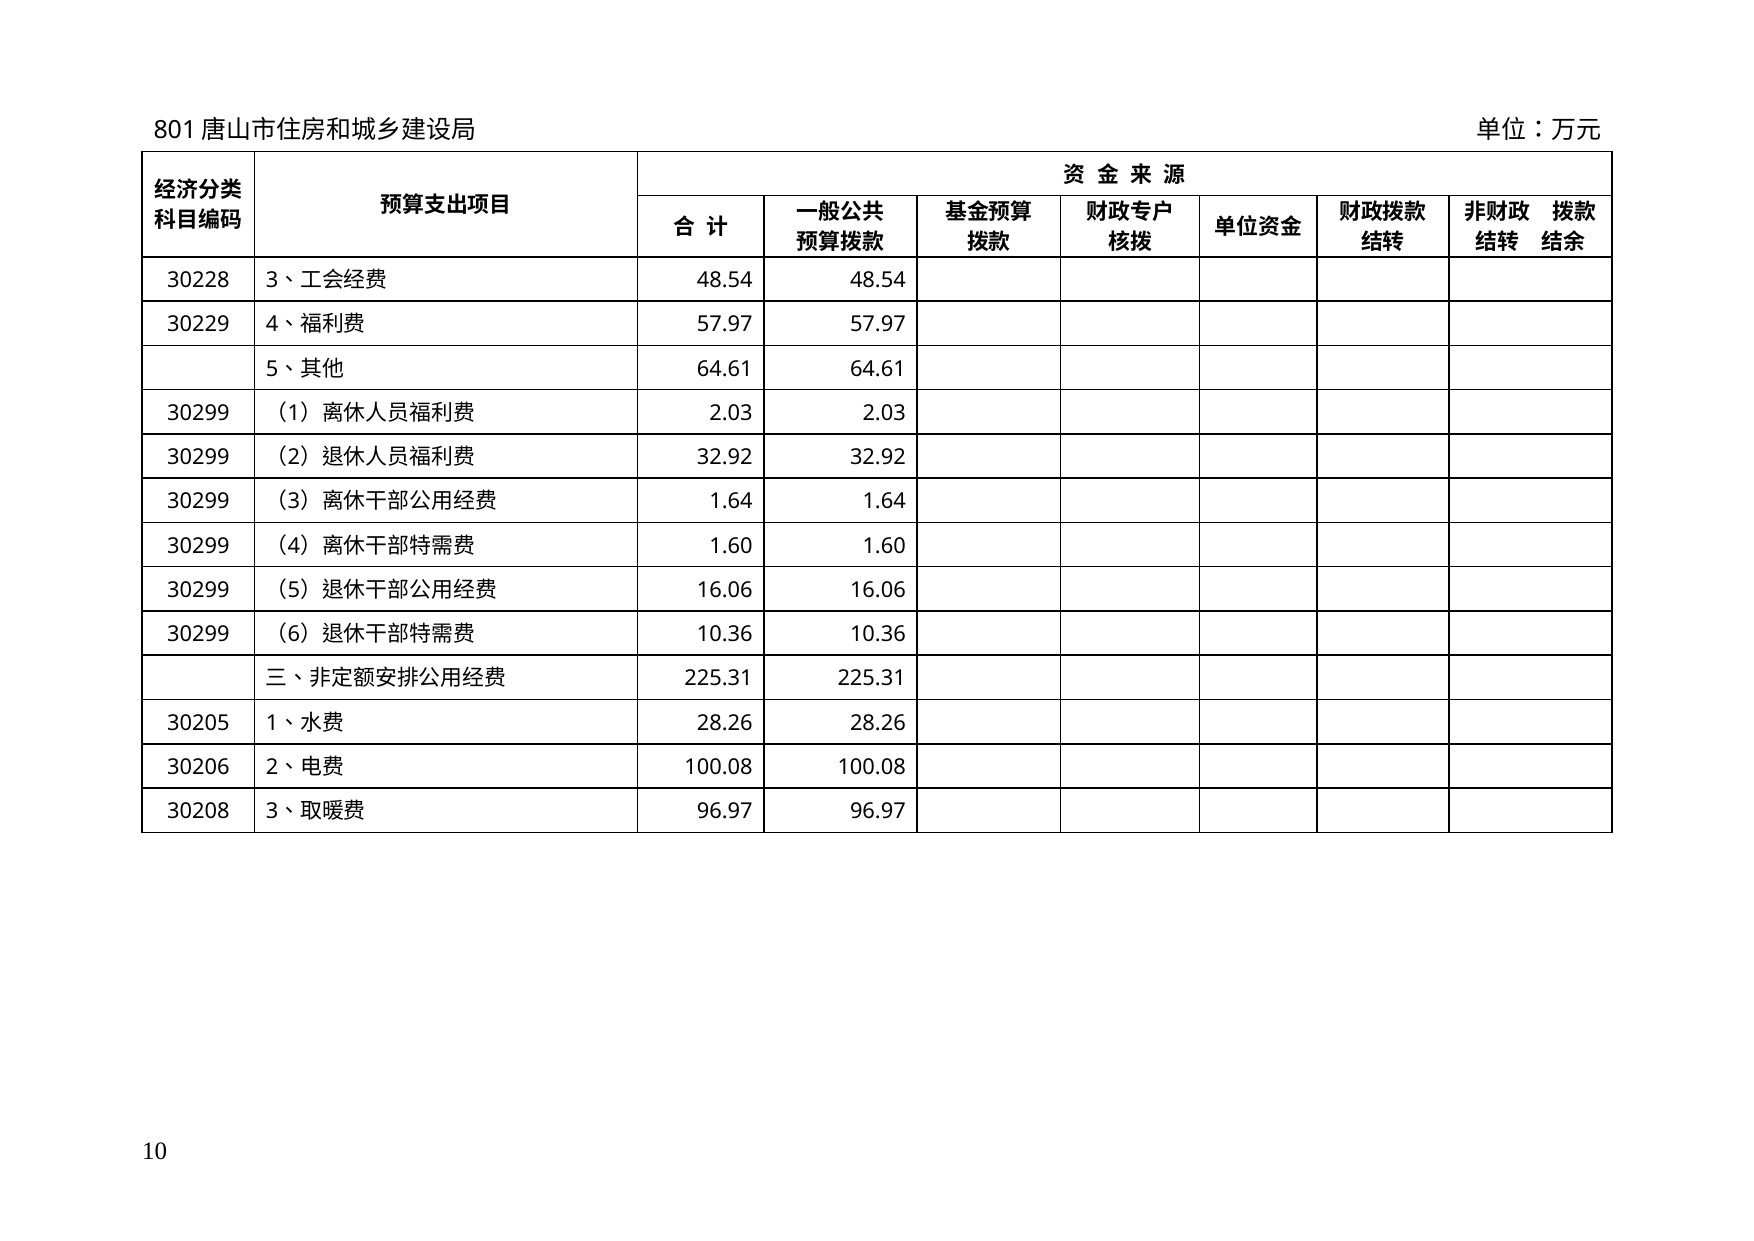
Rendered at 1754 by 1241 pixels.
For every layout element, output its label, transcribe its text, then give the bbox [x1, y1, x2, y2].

table_cell [918, 302, 1060, 344]
table_cell 30299 [143, 479, 254, 522]
table_cell 财政专户 核拨 [1061, 196, 1199, 256]
table_cell [1318, 523, 1448, 566]
table_cell 一般公共 预算拨款 [765, 196, 916, 256]
table_cell [1318, 258, 1448, 300]
table_cell [1318, 789, 1448, 831]
table_cell 30206 [143, 745, 254, 787]
table_cell 32.92 [765, 435, 916, 477]
table_cell [1450, 612, 1611, 654]
table_cell （4）离休干部特需费 [255, 523, 637, 566]
table_cell [1200, 745, 1316, 787]
table_cell 30208 [143, 789, 254, 831]
table_cell 3、取暖费 [255, 789, 637, 831]
table_cell [1450, 390, 1611, 433]
table_cell [1450, 302, 1611, 344]
table_cell [1061, 567, 1199, 610]
table_cell [1061, 612, 1199, 654]
table_cell 2.03 [765, 390, 916, 433]
table_cell [1450, 567, 1611, 610]
table_cell 单位资金 [1200, 196, 1316, 256]
table_cell [1318, 656, 1448, 699]
table_cell 57.97 [765, 302, 916, 344]
table_cell 30299 [143, 390, 254, 433]
table_cell [1450, 789, 1611, 831]
table_cell [1318, 390, 1448, 433]
table_cell [1200, 258, 1316, 300]
table_cell [1061, 745, 1199, 787]
table_cell [918, 258, 1060, 300]
table_cell 64.61 [638, 346, 763, 389]
table_cell [918, 523, 1060, 566]
table_cell 225.31 [638, 656, 763, 699]
table_cell [918, 789, 1060, 831]
table_cell [918, 656, 1060, 699]
table_cell [1200, 302, 1316, 344]
table_cell [1200, 479, 1316, 522]
table_cell （5）退休干部公用经费 [255, 567, 637, 610]
table_cell 资 金 来 源 [638, 152, 1611, 195]
table_cell 30205 [143, 700, 254, 743]
table_cell [1450, 523, 1611, 566]
table_cell 经济分类科目编码 [143, 152, 254, 256]
table_cell [1061, 435, 1199, 477]
table_cell [918, 612, 1060, 654]
table_header 801唐山市住房和城乡建设局 [143, 108, 637, 151]
table_cell 100.08 [638, 745, 763, 787]
table_cell 16.06 [765, 567, 916, 610]
table_cell 64.61 [765, 346, 916, 389]
table_cell 1、水费 [255, 700, 637, 743]
table_cell [1061, 390, 1199, 433]
table_cell [918, 700, 1060, 743]
table_cell 基金预算 拨款 [918, 196, 1060, 256]
table_cell [918, 745, 1060, 787]
table_cell [1061, 656, 1199, 699]
table_cell 1.60 [765, 523, 916, 566]
table_cell （3）离休干部公用经费 [255, 479, 637, 522]
table_cell 1.64 [638, 479, 763, 522]
table_cell [1061, 346, 1199, 389]
table_cell [918, 390, 1060, 433]
table_cell [1061, 302, 1199, 344]
table_cell [1200, 523, 1316, 566]
table_cell [1061, 523, 1199, 566]
table_cell [1318, 302, 1448, 344]
table_cell [1061, 700, 1199, 743]
table_cell [1200, 567, 1316, 610]
table_cell [143, 346, 254, 389]
table_cell [1061, 258, 1199, 300]
table_cell 5、其他 [255, 346, 637, 389]
table_cell 财政拨款 结转 [1318, 196, 1448, 256]
table_cell （2）退休人员福利费 [255, 435, 637, 477]
table_cell 2.03 [638, 390, 763, 433]
table_cell 16.06 [638, 567, 763, 610]
table_cell 30299 [143, 567, 254, 610]
table_cell 三、非定额安排公用经费 [255, 656, 637, 699]
table_cell 4、福利费 [255, 302, 637, 344]
table_cell 非财政 拨款结转 结余 [1450, 196, 1611, 256]
table_cell [1450, 435, 1611, 477]
table_cell [1450, 656, 1611, 699]
table_cell [918, 479, 1060, 522]
table_cell 30299 [143, 612, 254, 654]
table_cell [1318, 346, 1448, 389]
table_cell 10.36 [638, 612, 763, 654]
table_cell 1.64 [765, 479, 916, 522]
table_cell [1200, 390, 1316, 433]
table_cell 57.97 [638, 302, 763, 344]
table_cell 2、电费 [255, 745, 637, 787]
table_cell [1450, 479, 1611, 522]
table_cell 28.26 [765, 700, 916, 743]
table_cell [1061, 479, 1199, 522]
table_cell 10.36 [765, 612, 916, 654]
table_cell [1450, 745, 1611, 787]
table_cell [143, 656, 254, 699]
table_cell （1）离休人员福利费 [255, 390, 637, 433]
table_cell [1318, 567, 1448, 610]
table_cell 30229 [143, 302, 254, 344]
table_cell [1200, 346, 1316, 389]
table_cell 96.97 [765, 789, 916, 831]
table_cell 225.31 [765, 656, 916, 699]
table_cell [1200, 789, 1316, 831]
table_cell 28.26 [638, 700, 763, 743]
table_cell 48.54 [638, 258, 763, 300]
table_cell [1318, 435, 1448, 477]
table_cell [1200, 656, 1316, 699]
table_cell [1318, 745, 1448, 787]
table_cell [1450, 258, 1611, 300]
table_cell [1318, 612, 1448, 654]
table_cell [918, 567, 1060, 610]
table_cell [1450, 346, 1611, 389]
table_cell 3、工会经费 [255, 258, 637, 300]
table_cell [918, 346, 1060, 389]
table_cell [1318, 700, 1448, 743]
table_cell [1200, 435, 1316, 477]
table_cell [1318, 479, 1448, 522]
table_cell 预算支出项目 [255, 152, 637, 256]
table_cell （6）退休干部特需费 [255, 612, 637, 654]
table_cell 30228 [143, 258, 254, 300]
table_cell [918, 435, 1060, 477]
table_cell 32.92 [638, 435, 763, 477]
table_cell [1200, 612, 1316, 654]
table_cell 48.54 [765, 258, 916, 300]
table_cell [1450, 700, 1611, 743]
table_cell 100.08 [765, 745, 916, 787]
table_cell 1.60 [638, 523, 763, 566]
table_cell 96.97 [638, 789, 763, 831]
table_cell [1200, 700, 1316, 743]
table_cell 30299 [143, 435, 254, 477]
table_header 单位：万元 [638, 108, 1611, 151]
table_cell [1061, 789, 1199, 831]
table_cell 30299 [143, 523, 254, 566]
table_cell 合 计 [638, 196, 763, 256]
